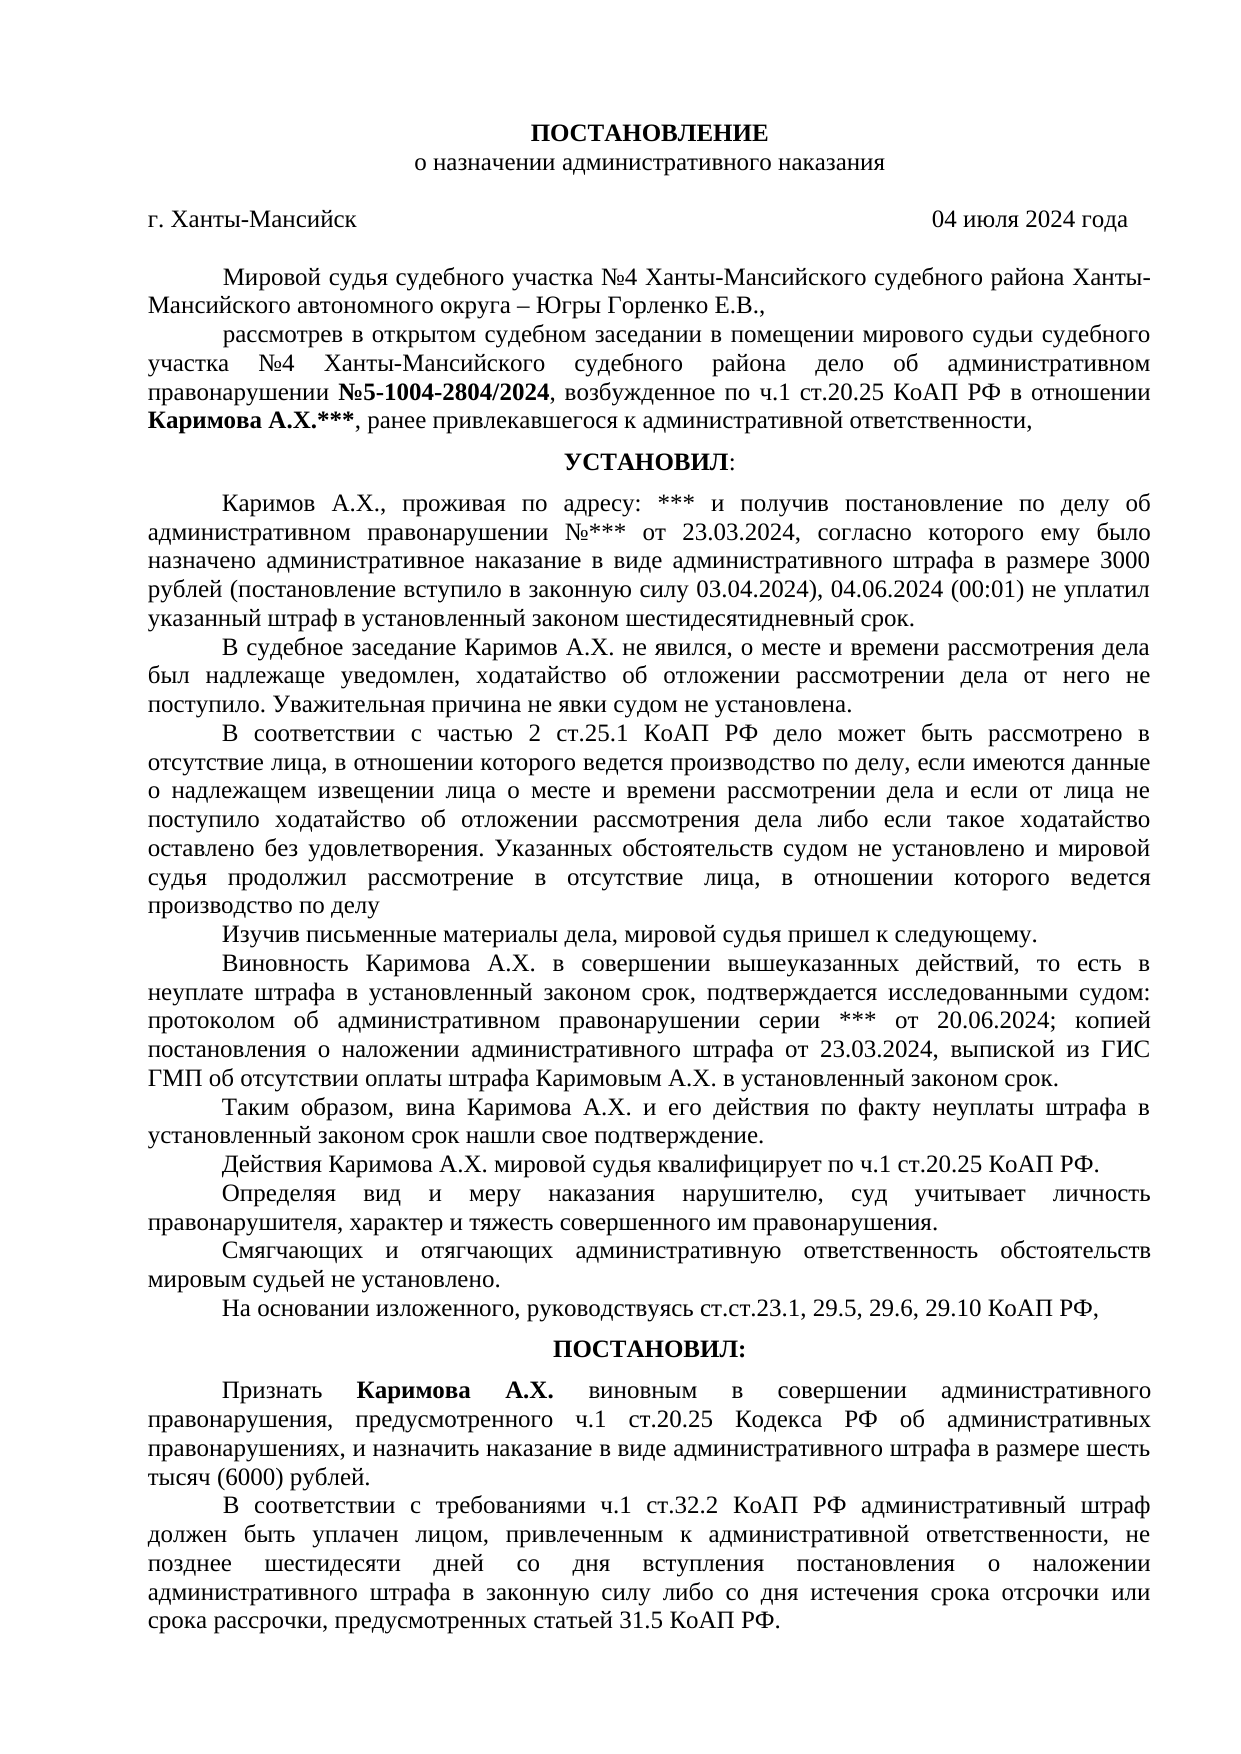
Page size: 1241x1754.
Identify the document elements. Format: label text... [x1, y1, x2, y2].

text Определяя вид и меру наказания нарушителю, суд учитывает личность правонарушителя, характер и тяжесть совершенного им правонарушения. [148, 1178, 1152, 1236]
text г. Ханты-Мансийск 04 июля 2024 года [148, 204, 1152, 233]
text Таким образом, вина Каримова А.Х. и его действия по факту неуплаты штрафа в установленный законом срок нашли свое подтверждение. [148, 1092, 1152, 1149]
text В соответствии с требованиями ч.1 ст.32.2 КоАП РФ административный штраф должен быть уплачен лицом, привлеченным к административной ответственности, не позднее шестидесяти дней со дня вступления постановления о наложении административного штрафа в законную силу либо со дня истечения срока отсрочки или срока рассрочки, предусмотренных статьей 31.5 КоАП РФ. [148, 1491, 1152, 1634]
text Изучив письменные материалы дела, мировой судья пришел к следующему. [148, 919, 1152, 948]
text Смягчающих и отягчающих административную ответственность обстоятельств мировым судьей не установлено. [148, 1236, 1152, 1293]
text Виновность Каримова А.Х. в совершении вышеуказанных действий, то есть в неуплате штрафа в установленный законом срок, подтверждается исследованными судом: протоколом об административном правонарушении серии *** от 20.06.2024; копией постановления о наложении административного штрафа от 23.03.2024, выпиской из ГИС ГМП об отсутствии оплаты штрафа Каримовым А.Х. в установленный законом срок. [148, 948, 1152, 1092]
text В судебное заседание Каримов А.Х. не явился, о месте и времени рассмотрения дела был надлежаще уведомлен, ходатайство об отложении рассмотрении дела от него не поступило. Уважительная причина не явки судом не установлена. [148, 632, 1152, 718]
text Действия Каримова А.Х. мировой судья квалифицирует по ч.1 ст.20.25 КоАП РФ. [148, 1149, 1152, 1178]
text ПОСТАНОВИЛ: [148, 1334, 1152, 1363]
text УСТАНОВИЛ: [148, 447, 1152, 476]
text В соответствии с частью 2 ст.25.1 КоАП РФ дело может быть рассмотрено в отсутствие лица, в отношении которого ведется производство по делу, если имеются данные о надлежащем извещении лица о месте и времени рассмотрении дела и если от лица не поступило ходатайство об отложении рассмотрения дела либо если такое ходатайство оставлено без удовлетворения. Указанных обстоятельств судом не установлено и мировой судья продолжил рассмотрение в отсутствие лица, в отношении которого ведется производство по делу [148, 718, 1152, 919]
text рассмотрев в открытом судебном заседании в помещении мирового судьи судебного участка №4 Ханты-Мансийского судебного района дело об административном правонарушении №5-1004-2804/2024, возбужденное по ч.1 ст.20.25 КоАП РФ в отношении Каримова А.Х.***, ранее привлекавшегося к административной ответственности, [148, 319, 1152, 434]
title ПОСТАНОВЛЕНИЕ [148, 118, 1152, 147]
text На основании изложенного, руководствуясь ст.ст.23.1, 29.5, 29.6, 29.10 КоАП РФ, [148, 1293, 1152, 1322]
text о назначении административного наказания [148, 147, 1152, 176]
text Признать Каримова А.Х. виновным в совершении административного правонарушения, предусмотренного ч.1 ст.20.25 Кодекса РФ об административных правонарушениях, и назначить наказание в виде административного штрафа в размере шесть тысяч (6000) рублей. [148, 1376, 1152, 1491]
text Мировой судья судебного участка №4 Ханты-Мансийского судебного района Ханты-Мансийского автономного округа – Югры Горленко Е.В., [148, 262, 1152, 319]
text Каримов А.Х., проживая по адресу: *** и получив постановление по делу об административном правонарушении №*** от 23.03.2024, согласно которого ему было назначено административное наказание в виде административного штрафа в размере 3000 рублей (постановление вступило в законную силу 03.04.2024), 04.06.2024 (00:01) не уплатил указанный штраф в установленный законом шестидесятидневный срок. [148, 488, 1152, 632]
